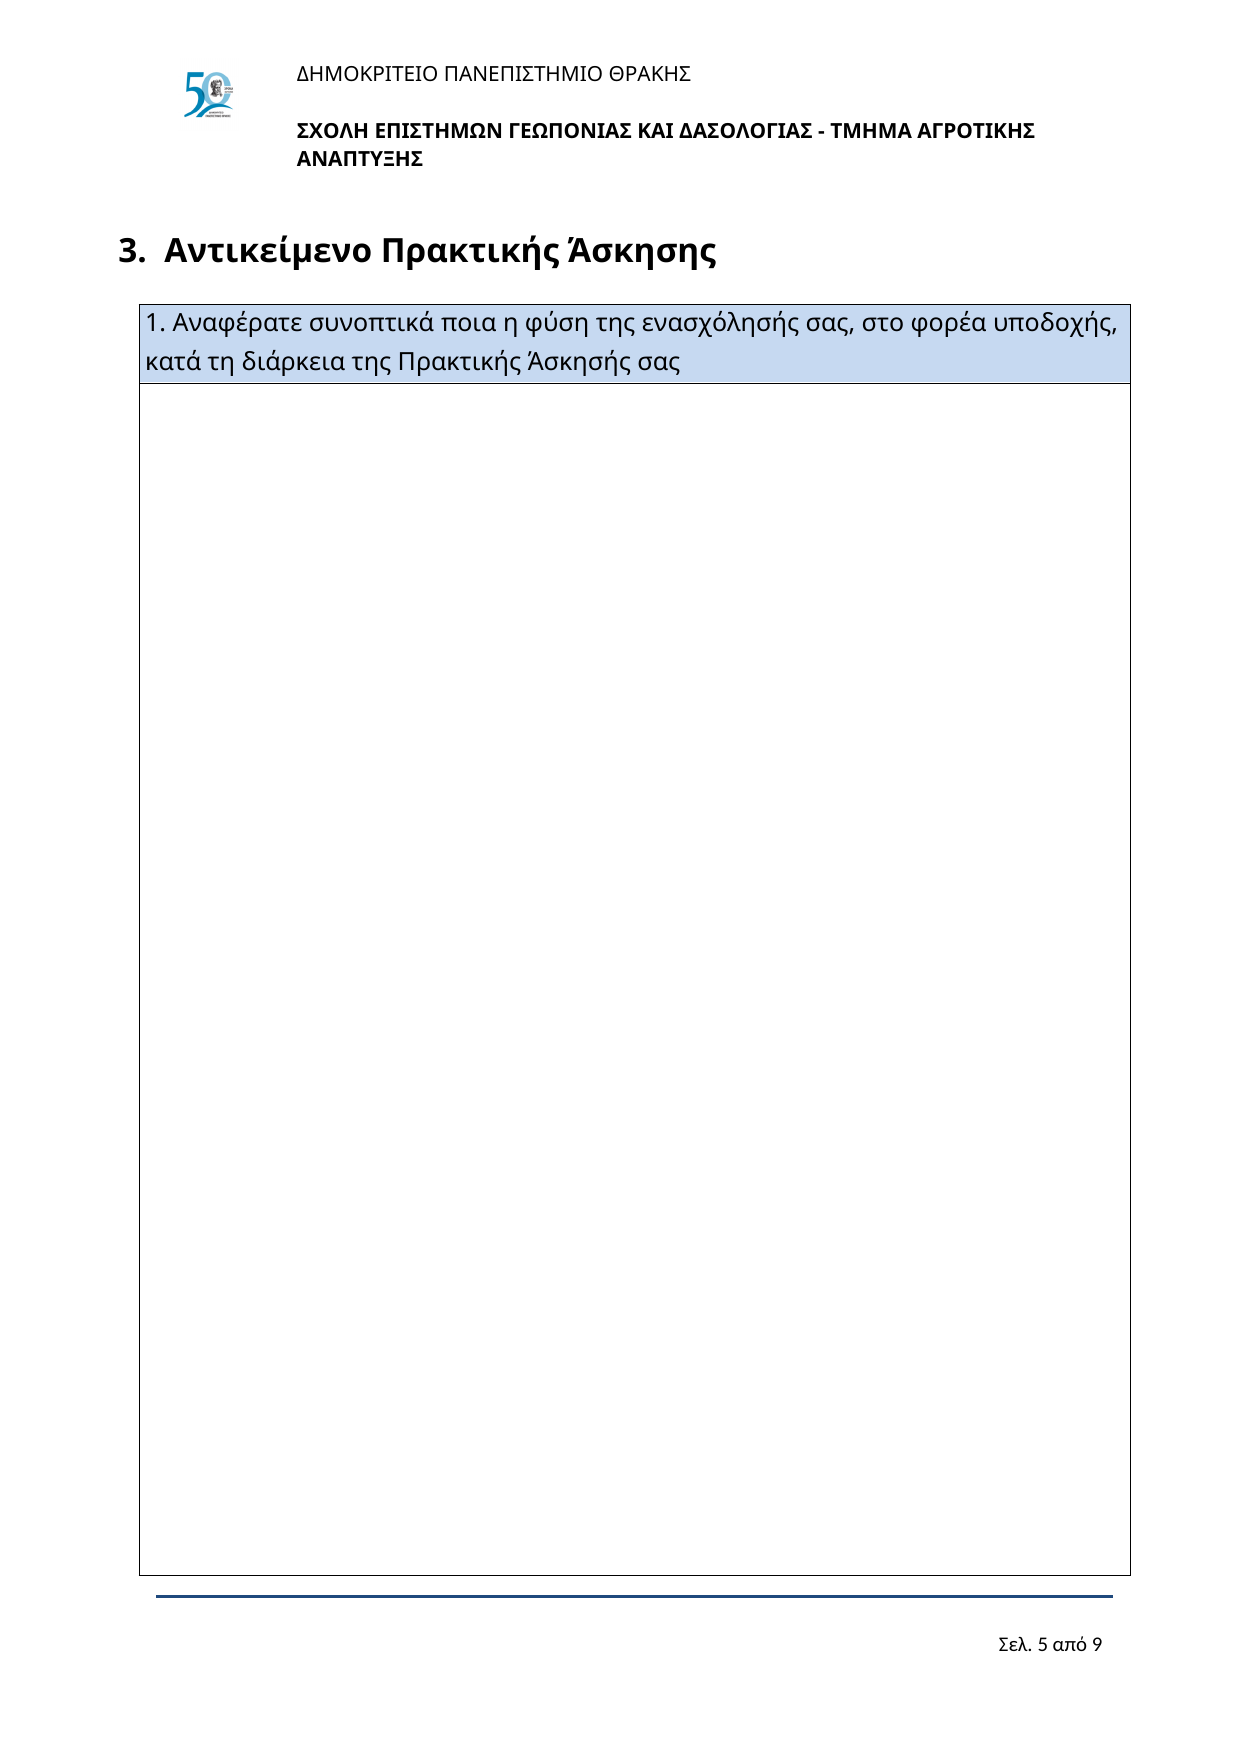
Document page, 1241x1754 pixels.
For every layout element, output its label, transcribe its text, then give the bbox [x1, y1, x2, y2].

subtitle 3. Αντικείμενο Πρακτικής Άσκησης [118, 227, 1152, 272]
picture [178, 58, 239, 131]
table_cell [140, 384, 1130, 1575]
table_header 1. Αναφέρατε συνοπτικά ποια η φύση της ενασχόλησής σας, στο φορέα υποδοχής, κατά τη διάρκεια της Πρακτικής Άσκησής σας [140, 305, 1130, 382]
